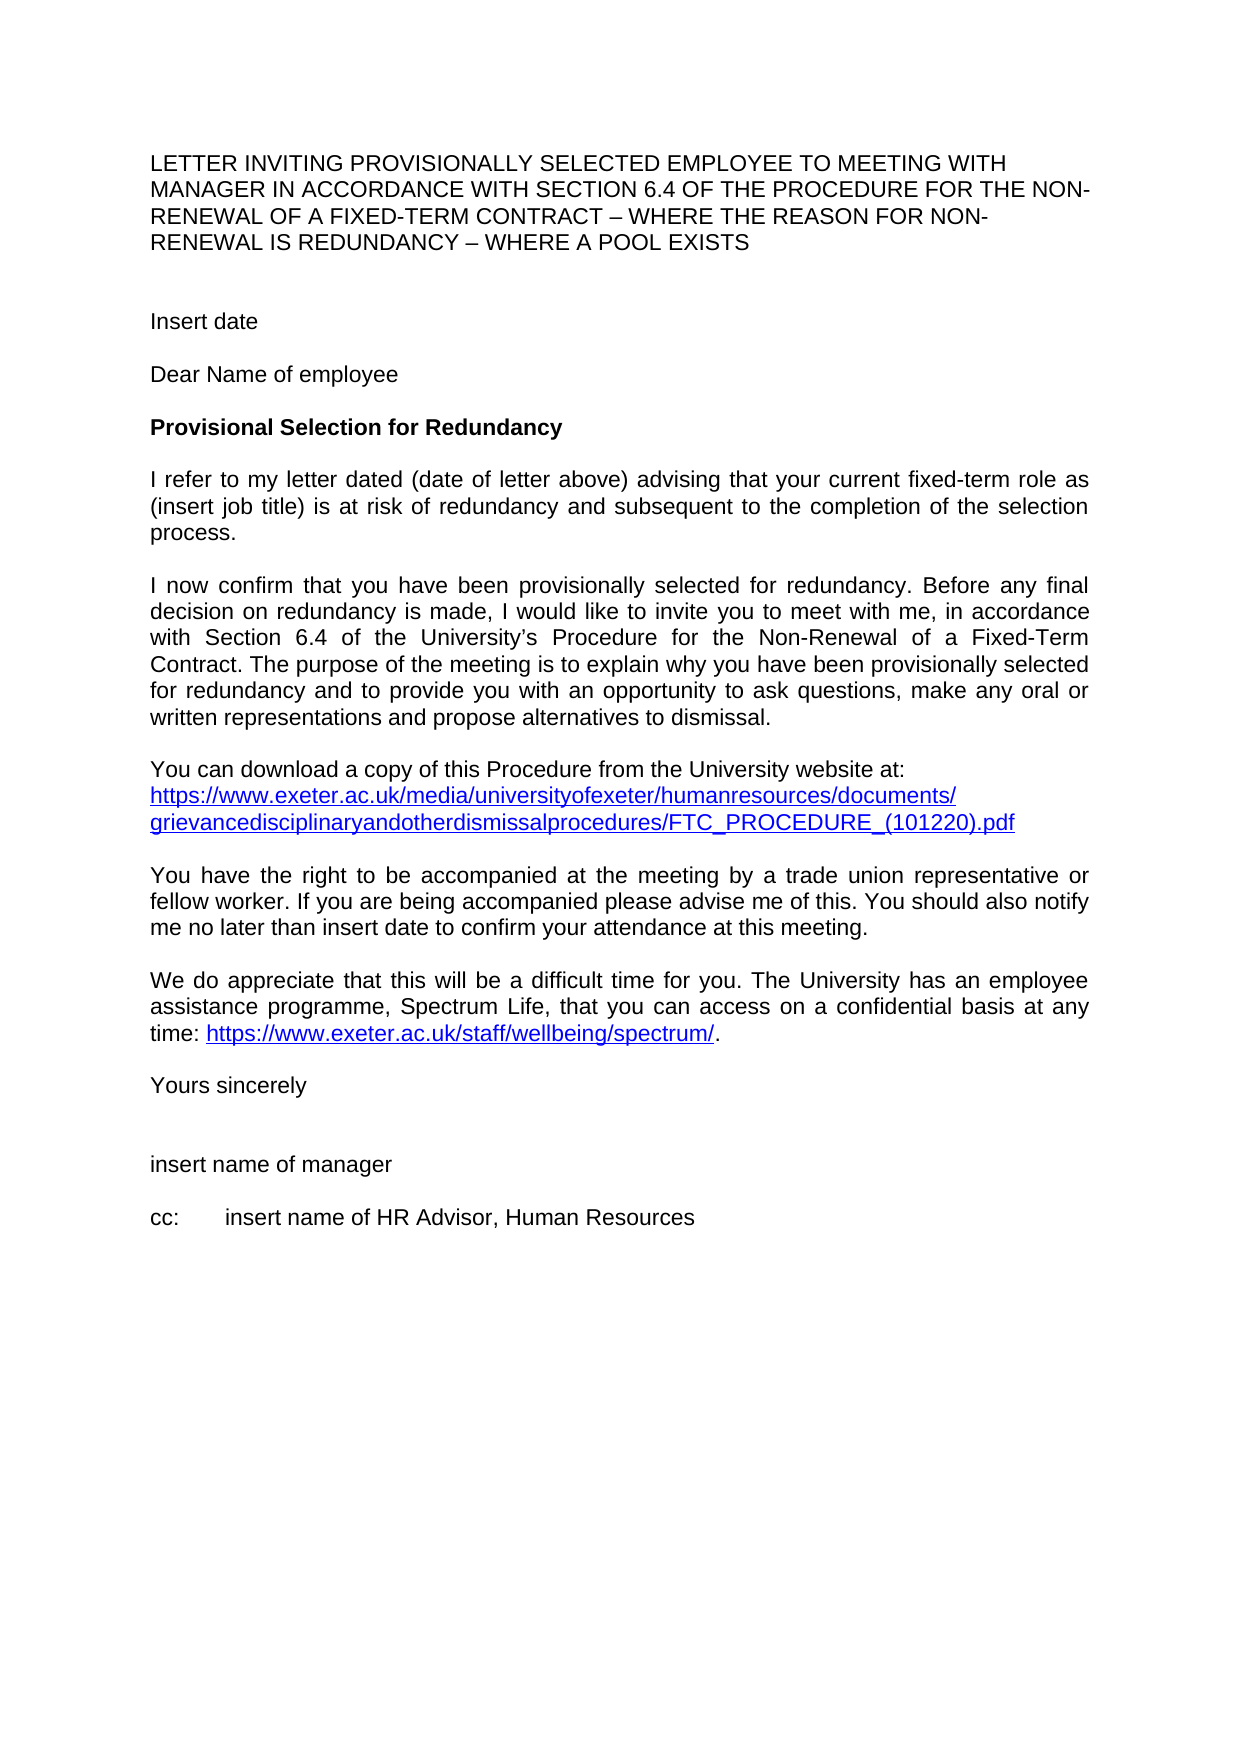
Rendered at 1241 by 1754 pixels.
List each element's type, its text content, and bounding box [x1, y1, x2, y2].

text Dear Name of employee [150, 361, 1099, 387]
text I now confirm that you have been provisionally selected for redundancy. Before any final decision on redundancy is made, I would like to invite you to meet with me, in accordance with Section 6.4 of the University’s Procedure for the Non-Renewal of a Fixed-Term Contract. The purpose of the meeting is to explain why you have been provisionally selected for redundancy and to provide you with an opportunity to ask questions, make any oral or written representations and propose alternatives to dismissal. [150, 572, 1090, 730]
text Yours sincerely [150, 1072, 1090, 1099]
text I refer to my letter dated (date of letter above) advising that your current fixed-term role as (insert job title) is at risk of redundancy and subsequent to the completion of the selection process. [150, 466, 1090, 545]
text LETTER INVITING PROVISIONALLY SELECTED EMPLOYEE TO MEETING WITH MANAGER IN ACCORDANCE WITH SECTION 6.4 OF THE PROCEDURE FOR THE NON-RENEWAL OF A FIXED-TERM CONTRACT – WHERE THE REASON FOR NON-RENEWAL IS REDUNDANCY – WHERE A POOL EXISTS [150, 150, 1099, 255]
text We do appreciate that this will be a difficult time for you. The University has an employee assistance programme, Spectrum Life, that you can access on a confidential basis at any time: https://www.exeter.ac.uk/staff/wellbeing/spectrum/. [150, 967, 1090, 1046]
text Insert date [150, 308, 1099, 334]
text You can download a copy of this Procedure from the University website at: [150, 756, 1090, 782]
text You have the right to be accompanied at the meeting by a trade union representative or fellow worker. If you are being accompanied please advise me of this. You should also notify me no later than insert date to confirm your attendance at this meeting. [150, 862, 1090, 941]
text cc: insert name of HR Advisor, Human Resources [150, 1204, 1090, 1231]
text Provisional Selection for Redundancy [150, 413, 1090, 440]
text https://www.exeter.ac.uk/media/universityofexeter/humanresources/documents/grievancedisciplinaryandotherdismissalprocedures/FTC_PROCEDURE_(101220).pdf [150, 782, 1090, 835]
text insert name of manager [150, 1151, 1090, 1178]
